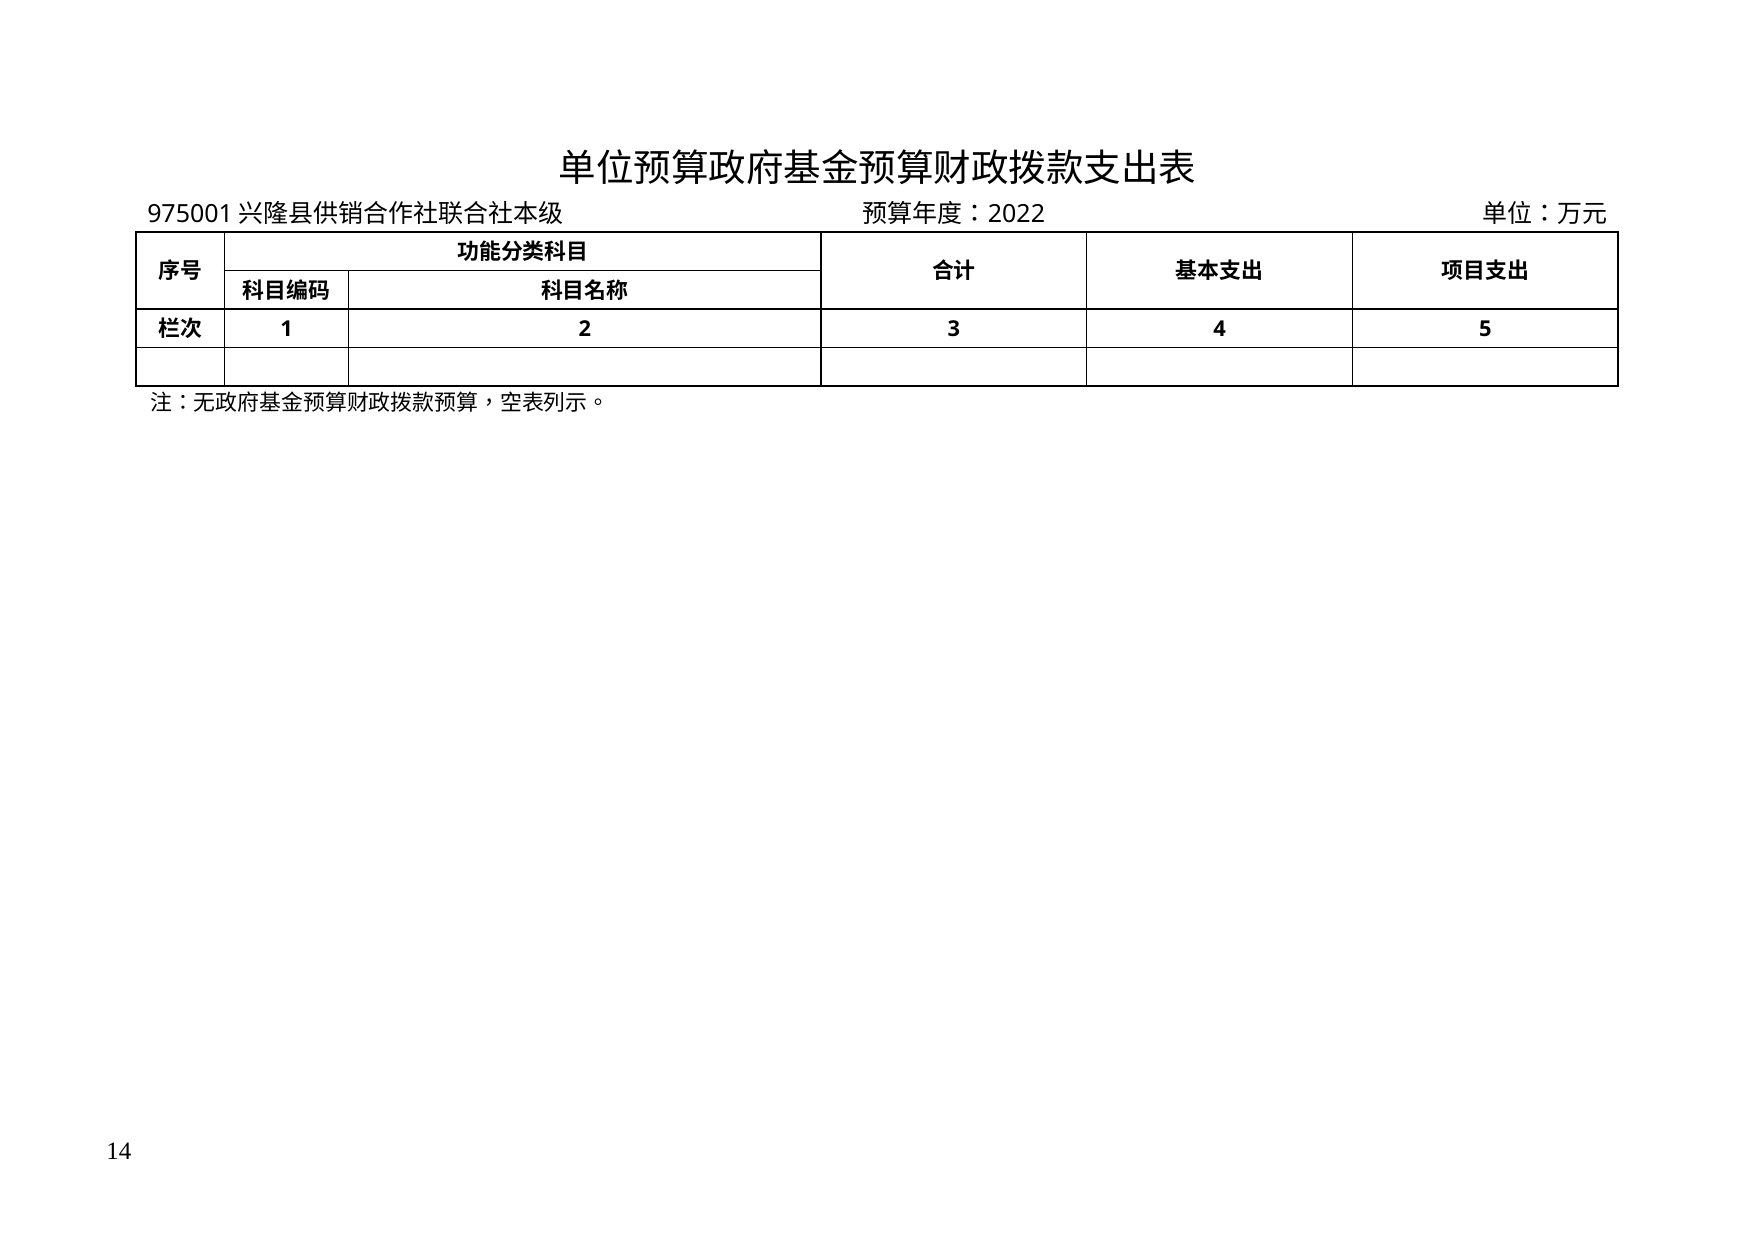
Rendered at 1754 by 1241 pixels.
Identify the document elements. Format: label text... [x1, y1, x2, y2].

table_cell [137, 348, 224, 385]
table_cell 科目编码 [225, 271, 348, 308]
table_cell 合计 [822, 233, 1086, 308]
table_cell [822, 348, 1086, 385]
table_cell [349, 348, 820, 385]
text 注：无政府基金预算财政拨款预算，空表列示。 [106, 387, 1648, 416]
table_cell 4 [1087, 310, 1352, 347]
table_cell 功能分类科目 [225, 233, 820, 270]
table_header 单位：万元 [1087, 195, 1617, 231]
table_cell [1353, 348, 1617, 385]
table_cell [1087, 348, 1352, 385]
text 单位预算政府基金预算财政拨款支出表 [106, 142, 1648, 193]
table_cell 基本支出 [1087, 233, 1352, 308]
table_cell 3 [822, 310, 1086, 347]
table_header 预算年度：2022 [822, 195, 1086, 231]
table_header 975001兴隆县供销合作社联合社本级 [137, 195, 820, 231]
table_cell [225, 348, 348, 385]
table_cell 科目名称 [349, 271, 820, 308]
table_cell 栏次 [137, 310, 224, 347]
table_cell 项目支出 [1353, 233, 1617, 308]
table_cell 序号 [137, 233, 224, 308]
table_cell 1 [225, 310, 348, 347]
table_cell 5 [1353, 310, 1617, 347]
table_cell 2 [349, 310, 820, 347]
